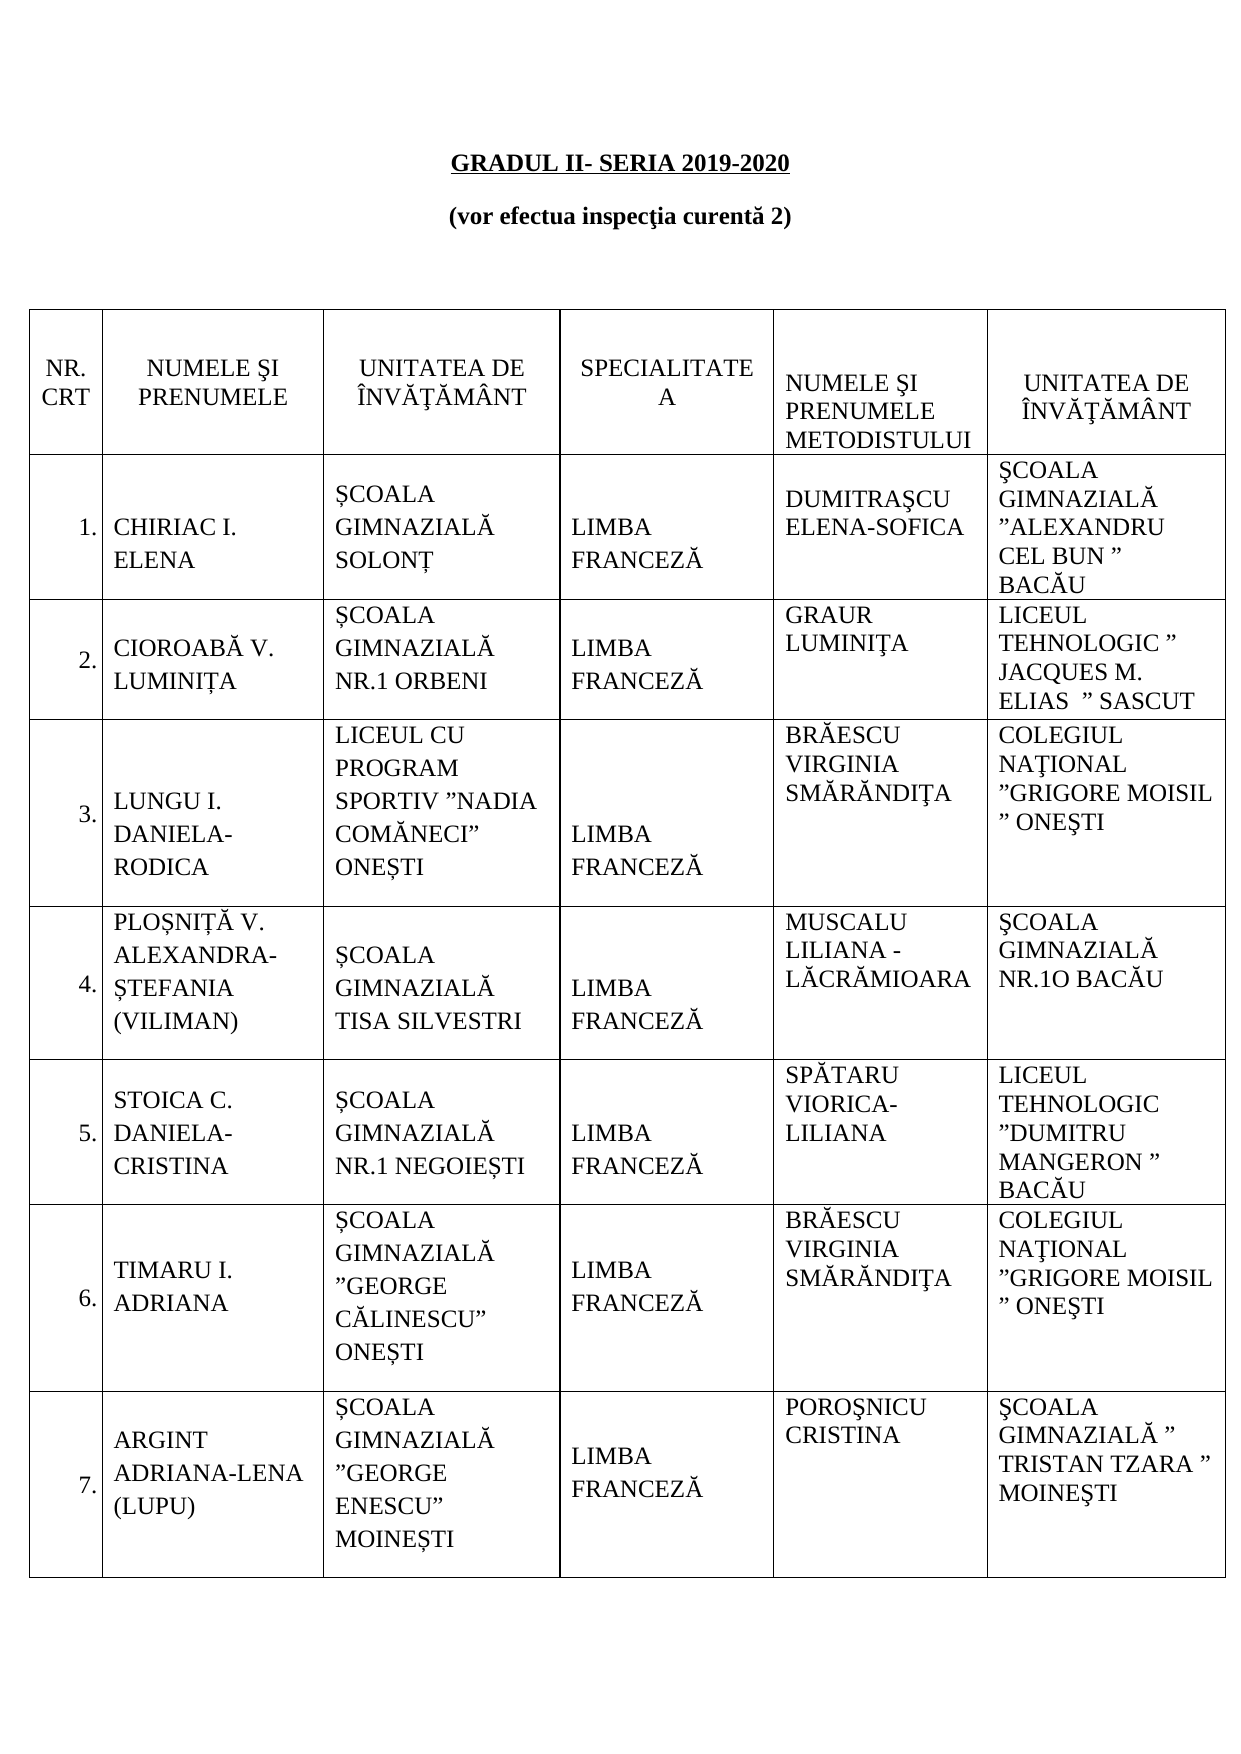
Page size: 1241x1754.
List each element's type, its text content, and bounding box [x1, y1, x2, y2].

table_cell [30, 600, 102, 719]
table_cell LICEUL TEHNOLOGIC ”DUMITRU MANGERON ” BACĂU [988, 1060, 1225, 1204]
table_cell [30, 1392, 102, 1577]
table_cell LIMBA FRANCEZĂ [561, 1392, 773, 1577]
text GRADUL II- SERIA 2019-2020 [148, 148, 1093, 176]
table_cell CHIRIAC I. ELENA [103, 455, 323, 599]
table_cell LUNGU I. DANIELA-RODICA [103, 720, 323, 906]
table_cell LIMBA FRANCEZĂ [561, 1205, 773, 1391]
table_cell ȘCOALA GIMNAZIALĂ NR.1 ORBENI [324, 600, 559, 719]
table_cell ŞCOALA GIMNAZIALĂ NR.1O BACĂU [988, 907, 1225, 1059]
table_cell ȘCOALA GIMNAZIALĂ TISA SILVESTRI [324, 907, 559, 1059]
table_cell LIMBA FRANCEZĂ [561, 600, 773, 719]
table_cell TIMARU I. ADRIANA [103, 1205, 323, 1391]
table_header UNITATEA DE ÎNVĂŢĂMÂNT [324, 310, 559, 454]
table_cell STOICA C. DANIELA-CRISTINA [103, 1060, 323, 1204]
table_cell LICEUL CU PROGRAM SPORTIV ”NADIA COMĂNECI” ONEȘTI [324, 720, 559, 906]
table_cell COLEGIUL NAŢIONAL ”GRIGORE MOISIL ” ONEŞTI [988, 1205, 1225, 1391]
table_cell MUSCALU LILIANA - LĂCRĂMIOARA [774, 907, 987, 1059]
table_cell ŞCOALA GIMNAZIALĂ ” TRISTAN TZARA ” MOINEŞTI [988, 1392, 1225, 1577]
table_cell POROŞNICU CRISTINA [774, 1392, 987, 1577]
table_cell [30, 907, 102, 1059]
table_cell BRĂESCU VIRGINIA SMĂRĂNDIŢA [774, 1205, 987, 1391]
table_cell ŞCOALA GIMNAZIALĂ ”ALEXANDRU CEL BUN ” BACĂU [988, 455, 1225, 599]
table_header NUMELE ŞI PRENUMELE [103, 310, 323, 454]
table_cell LIMBA FRANCEZĂ [561, 720, 773, 906]
table_cell LICEUL TEHNOLOGIC ” JACQUES M. ELIAS ” SASCUT [988, 600, 1225, 719]
table_cell GRAUR LUMINIŢA [774, 600, 987, 719]
table_cell DUMITRAŞCU ELENA-SOFICA [774, 455, 987, 599]
table_cell LIMBA FRANCEZĂ [561, 907, 773, 1059]
table_cell [30, 1060, 102, 1204]
table_cell ȘCOALA GIMNAZIALĂ NR.1 NEGOIEȘTI [324, 1060, 559, 1204]
table_cell COLEGIUL NAŢIONAL ”GRIGORE MOISIL ” ONEŞTI [988, 720, 1225, 906]
table_cell ARGINT ADRIANA-LENA (LUPU) [103, 1392, 323, 1577]
table_cell [30, 720, 102, 906]
table_cell LIMBA FRANCEZĂ [561, 1060, 773, 1204]
table_cell LIMBA FRANCEZĂ [561, 455, 773, 599]
table_cell [30, 1205, 102, 1391]
table_header NUMELE ŞI PRENUMELE METODISTULUI [774, 310, 987, 454]
table_cell ȘCOALA GIMNAZIALĂ ”GEORGE CĂLINESCU” ONEȘTI [324, 1205, 559, 1391]
table_header NR. CRT [30, 310, 102, 454]
table_cell CIOROABĂ V. LUMINIȚA [103, 600, 323, 719]
table_cell ȘCOALA GIMNAZIALĂ SOLONȚ [324, 455, 559, 599]
table_cell PLOȘNIȚĂ V. ALEXANDRA-ȘTEFANIA (VILIMAN) [103, 907, 323, 1059]
table_cell SPĂTARU VIORICA-LILIANA [774, 1060, 987, 1204]
table_cell [30, 455, 102, 599]
table_header UNITATEA DE ÎNVĂŢĂMÂNT [988, 310, 1225, 454]
table_header SPECIALITATEA [561, 310, 773, 454]
table_cell BRĂESCU VIRGINIA SMĂRĂNDIŢA [774, 720, 987, 906]
table_cell ȘCOALA GIMNAZIALĂ ”GEORGE ENESCU” MOINEȘTI [324, 1392, 559, 1577]
text (vor efectua inspecţia curentă 2) [148, 201, 1093, 230]
